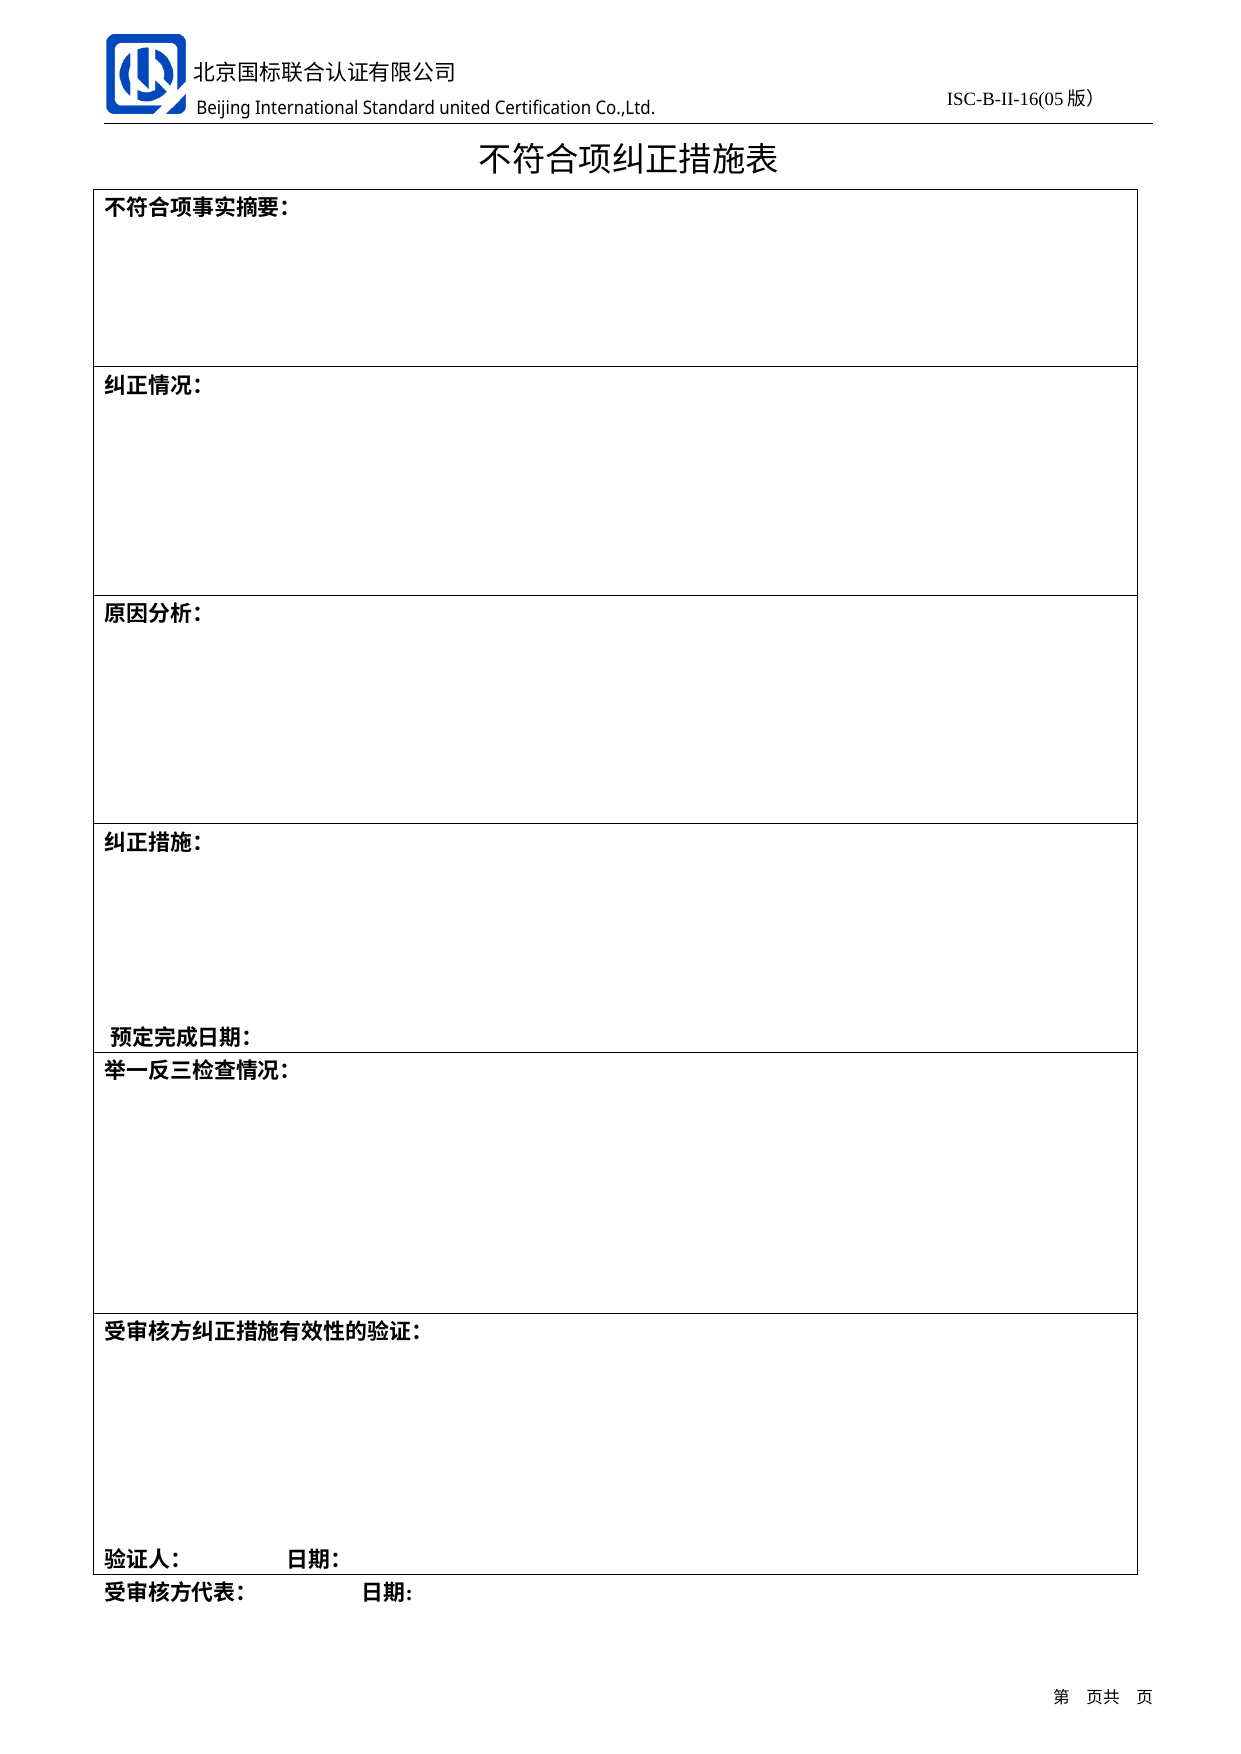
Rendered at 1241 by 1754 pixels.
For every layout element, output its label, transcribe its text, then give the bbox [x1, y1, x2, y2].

table_cell 纠正措施： 预定完成日期： [94, 824, 1137, 1052]
table_cell 纠正情况： [94, 367, 1137, 595]
table_cell 原因分析： [94, 596, 1137, 823]
table_header 不符合项事实摘要： [94, 190, 1137, 366]
table_cell 举一反三检查情况： [94, 1053, 1137, 1313]
picture [106, 34, 186, 114]
table_cell 受审核方纠正措施有效性的验证： 验证人： 日期： [94, 1314, 1137, 1574]
text 不符合项纠正措施表 [104, 124, 1153, 189]
text 受审核方代表： 日期: [104, 1575, 1153, 1607]
